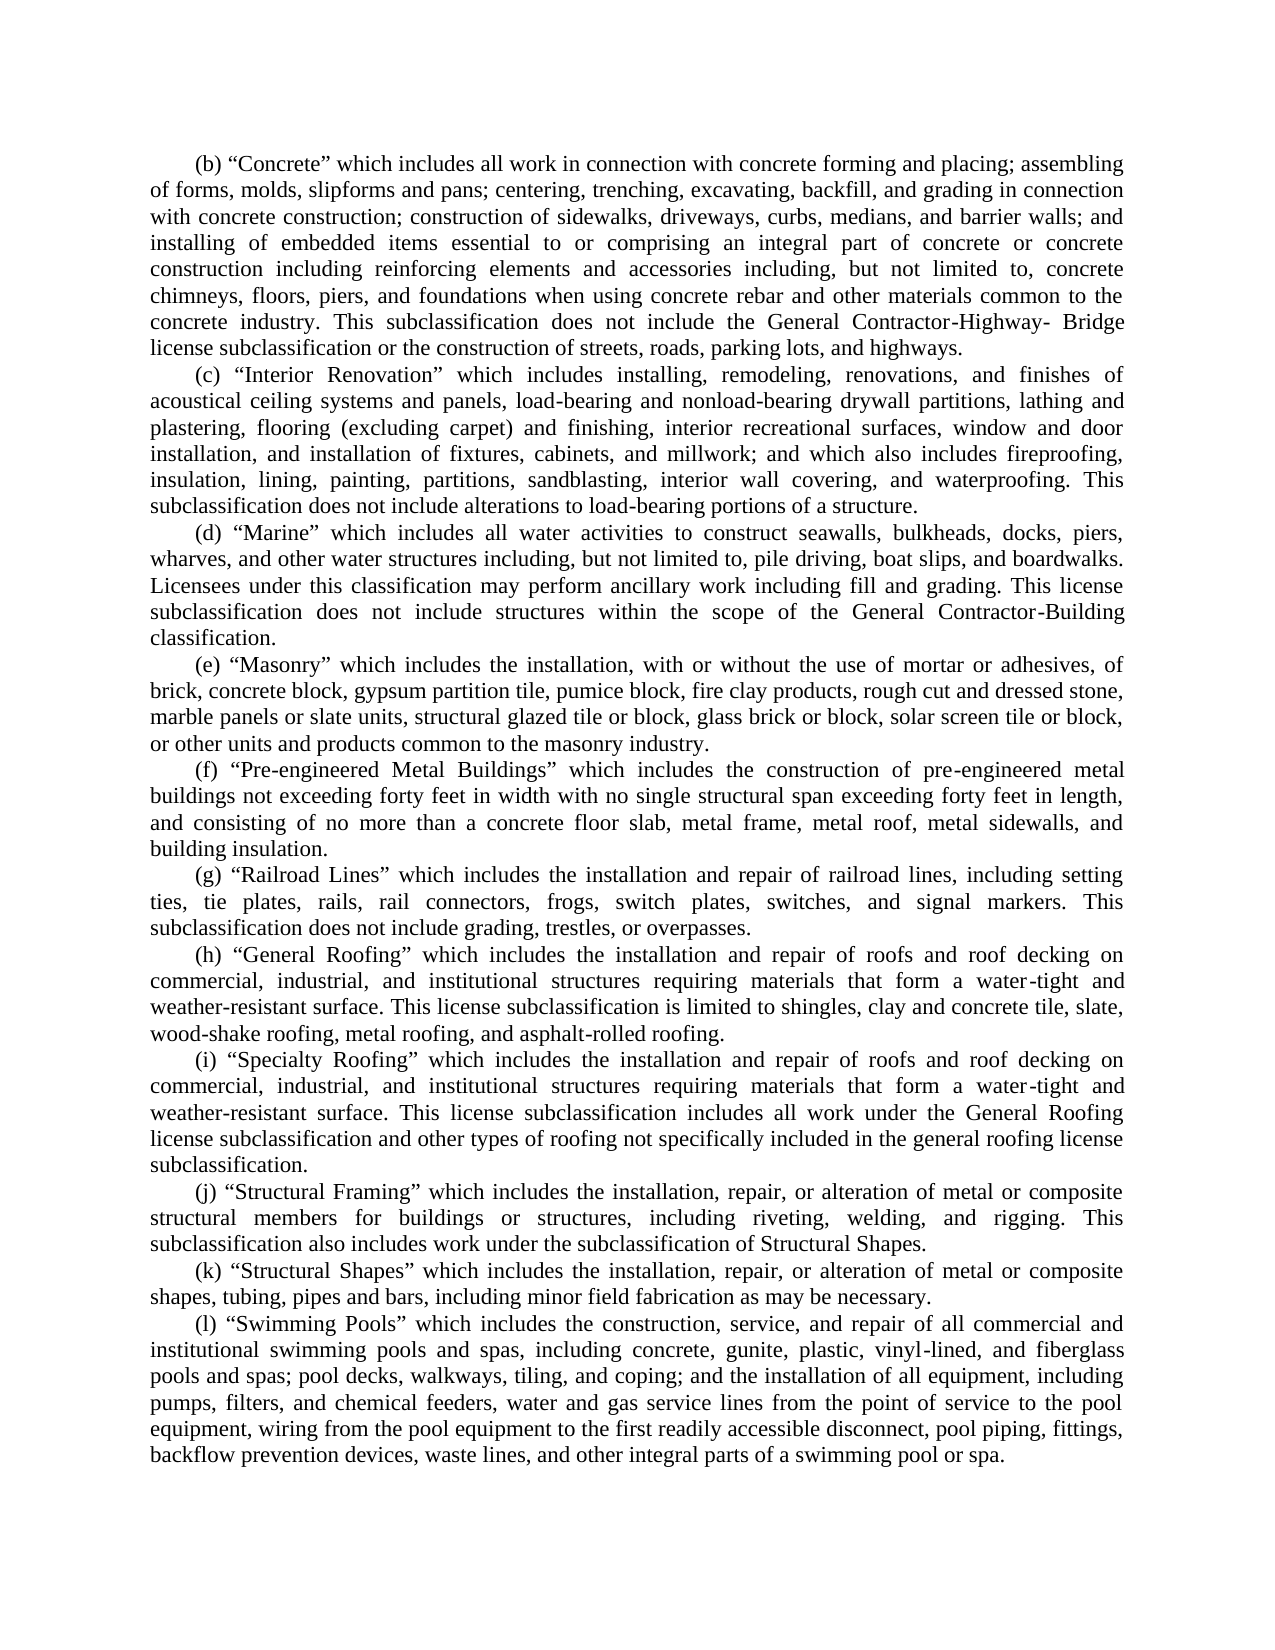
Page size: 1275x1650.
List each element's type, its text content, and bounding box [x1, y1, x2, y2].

text (b) “Concrete” which includes all work in connection with concrete forming and placing; assembling of forms, molds, slipforms and pans; centering, trenching, excavating, backfill, and grading in connection with concrete construction; construction of sidewalks, driveways, curbs, medians, and barrier walls; and installing of embedded items essential to or comprising an integral part of concrete or concrete construction including reinforcing elements and accessories including, but not limited to, concrete chimneys, floors, piers, and foundations when using concrete rebar and other materials common to the concrete industry. This subclassification does not include the General Contractor-Highway- Bridge license subclassification or the construction of streets, roads, parking lots, and highways. [150, 150, 1125, 361]
text (c) “Interior Renovation” which includes installing, remodeling, renovations, and finishes of acoustical ceiling systems and panels, load-bearing and nonload-bearing drywall partitions, lathing and plastering, flooring (excluding carpet) and finishing, interior recreational surfaces, window and door installation, and installation of fixtures, cabinets, and millwork; and which also includes fireproofing, insulation, lining, painting, partitions, sandblasting, interior wall covering, and waterproofing. This subclassification does not include alterations to load-bearing portions of a structure. [150, 361, 1125, 519]
text (l) “Swimming Pools” which includes the construction, service, and repair of all commercial and institutional swimming pools and spas, including concrete, gunite, plastic, vinyl-lined, and fiberglass pools and spas; pool decks, walkways, tiling, and coping; and the installation of all equipment, including pumps, filters, and chemical feeders, water and gas service lines from the point of service to the pool equipment, wiring from the pool equipment to the first readily accessible disconnect, pool piping, fittings, backflow prevention devices, waste lines, and other integral parts of a swimming pool or spa. [150, 1309, 1125, 1468]
text (g) “Railroad Lines” which includes the installation and repair of railroad lines, including setting ties, tie plates, rails, rail connectors, frogs, switch plates, switches, and signal markers. This subclassification does not include grading, trestles, or overpasses. [150, 862, 1125, 941]
text (d) “Marine” which includes all water activities to construct seawalls, bulkheads, docks, piers, wharves, and other water structures including, but not limited to, pile driving, boat slips, and boardwalks. Licensees under this classification may perform ancillary work including fill and grading. This license subclassification does not include structures within the scope of the General Contractor-Building classification. [150, 519, 1125, 651]
text (j) “Structural Framing” which includes the installation, repair, or alteration of metal or composite structural members for buildings or structures, including riveting, welding, and rigging. This subclassification also includes work under the subclassification of Structural Shapes. [150, 1178, 1125, 1257]
text (i) “Specialty Roofing” which includes the installation and repair of roofs and roof decking on commercial, industrial, and institutional structures requiring materials that form a water-tight and weather-resistant surface. This license subclassification includes all work under the General Roofing license subclassification and other types of roofing not specifically included in the general roofing license subclassification. [150, 1046, 1125, 1178]
text (f) “Pre-engineered Metal Buildings” which includes the construction of pre-engineered metal buildings not exceeding forty feet in width with no single structural span exceeding forty feet in length, and consisting of no more than a concrete floor slab, metal frame, metal roof, metal sidewalls, and building insulation. [150, 756, 1125, 862]
text (h) “General Roofing” which includes the installation and repair of roofs and roof decking on commercial, industrial, and institutional structures requiring materials that form a water-tight and weather-resistant surface. This license subclassification is limited to shingles, clay and concrete tile, slate, wood-shake roofing, metal roofing, and asphalt-rolled roofing. [150, 941, 1125, 1046]
text (k) “Structural Shapes” which includes the installation, repair, or alteration of metal or composite shapes, tubing, pipes and bars, including minor field fabrication as may be necessary. [150, 1257, 1125, 1309]
text (e) “Masonry” which includes the installation, with or without the use of mortar or adhesives, of brick, concrete block, gypsum partition tile, pumice block, fire clay products, rough cut and dressed stone, marble panels or slate units, structural glazed tile or block, glass brick or block, solar screen tile or block, or other units and products common to the masonry industry. [150, 651, 1125, 756]
